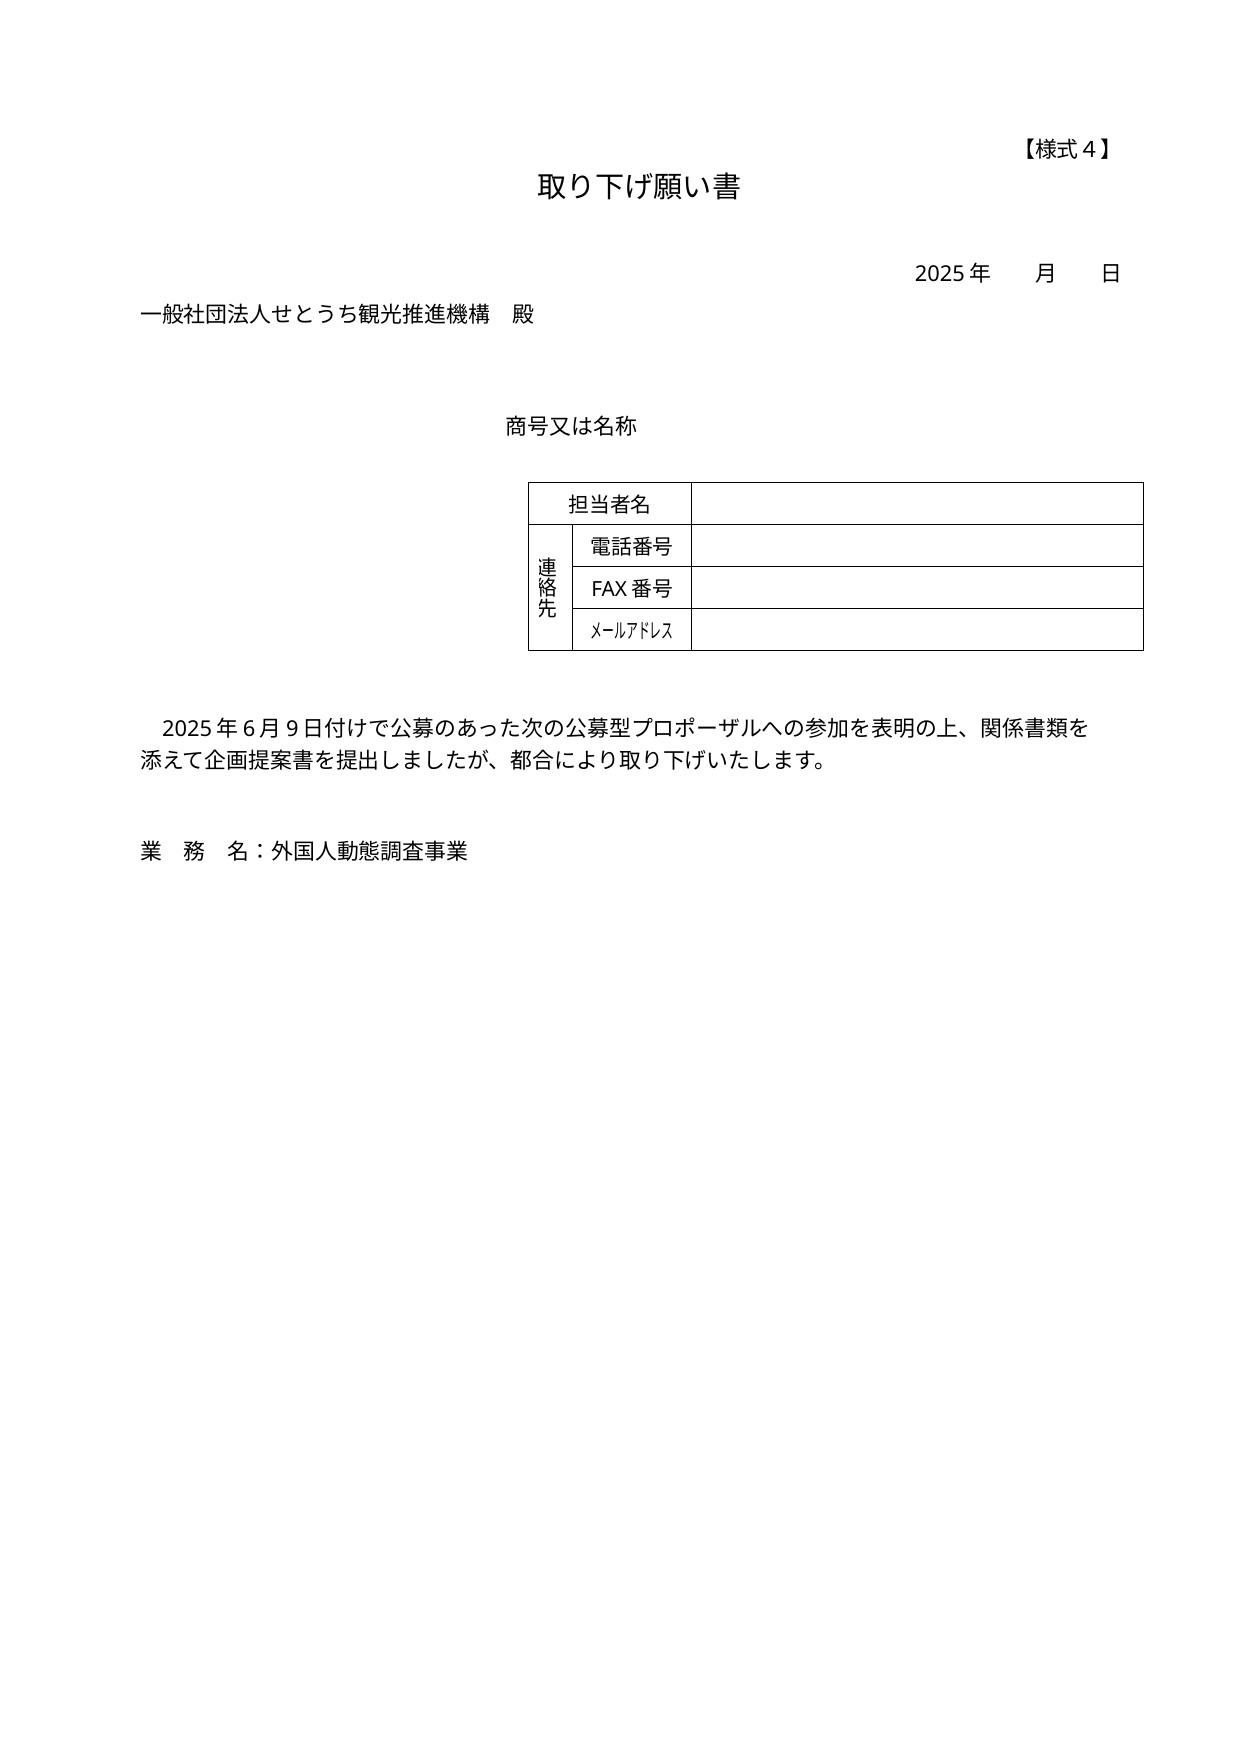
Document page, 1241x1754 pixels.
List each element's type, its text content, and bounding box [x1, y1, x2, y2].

text 添えて企画提案書を提出しましたが、都合により取り下げいたします。 [118, 743, 1122, 774]
text 業 務 名：外国人動態調査事業 [118, 834, 1122, 866]
text 取り下げ願い書 [156, 163, 1122, 206]
text 2025年 月 日 [738, 247, 1122, 288]
text 【様式４】 [118, 132, 1122, 163]
table_header 担当者名 [529, 483, 691, 524]
table_cell FAX番号 [573, 567, 691, 608]
text 一般社団法人せとうち観光推進機構 殿 [118, 288, 1122, 329]
text 商号又は名称 [156, 400, 1122, 441]
table_cell [692, 525, 1143, 566]
text 2025年6月9日付けで公募のあった次の公募型プロポーザルへの参加を表明の上、関係書類を [118, 711, 1122, 743]
table_cell [692, 609, 1143, 650]
table_cell 電話番号 [573, 525, 691, 566]
table_cell [692, 567, 1143, 608]
table_header [692, 483, 1143, 524]
table_cell 連絡先 [529, 525, 572, 650]
table_cell メールアドレス [573, 609, 691, 650]
